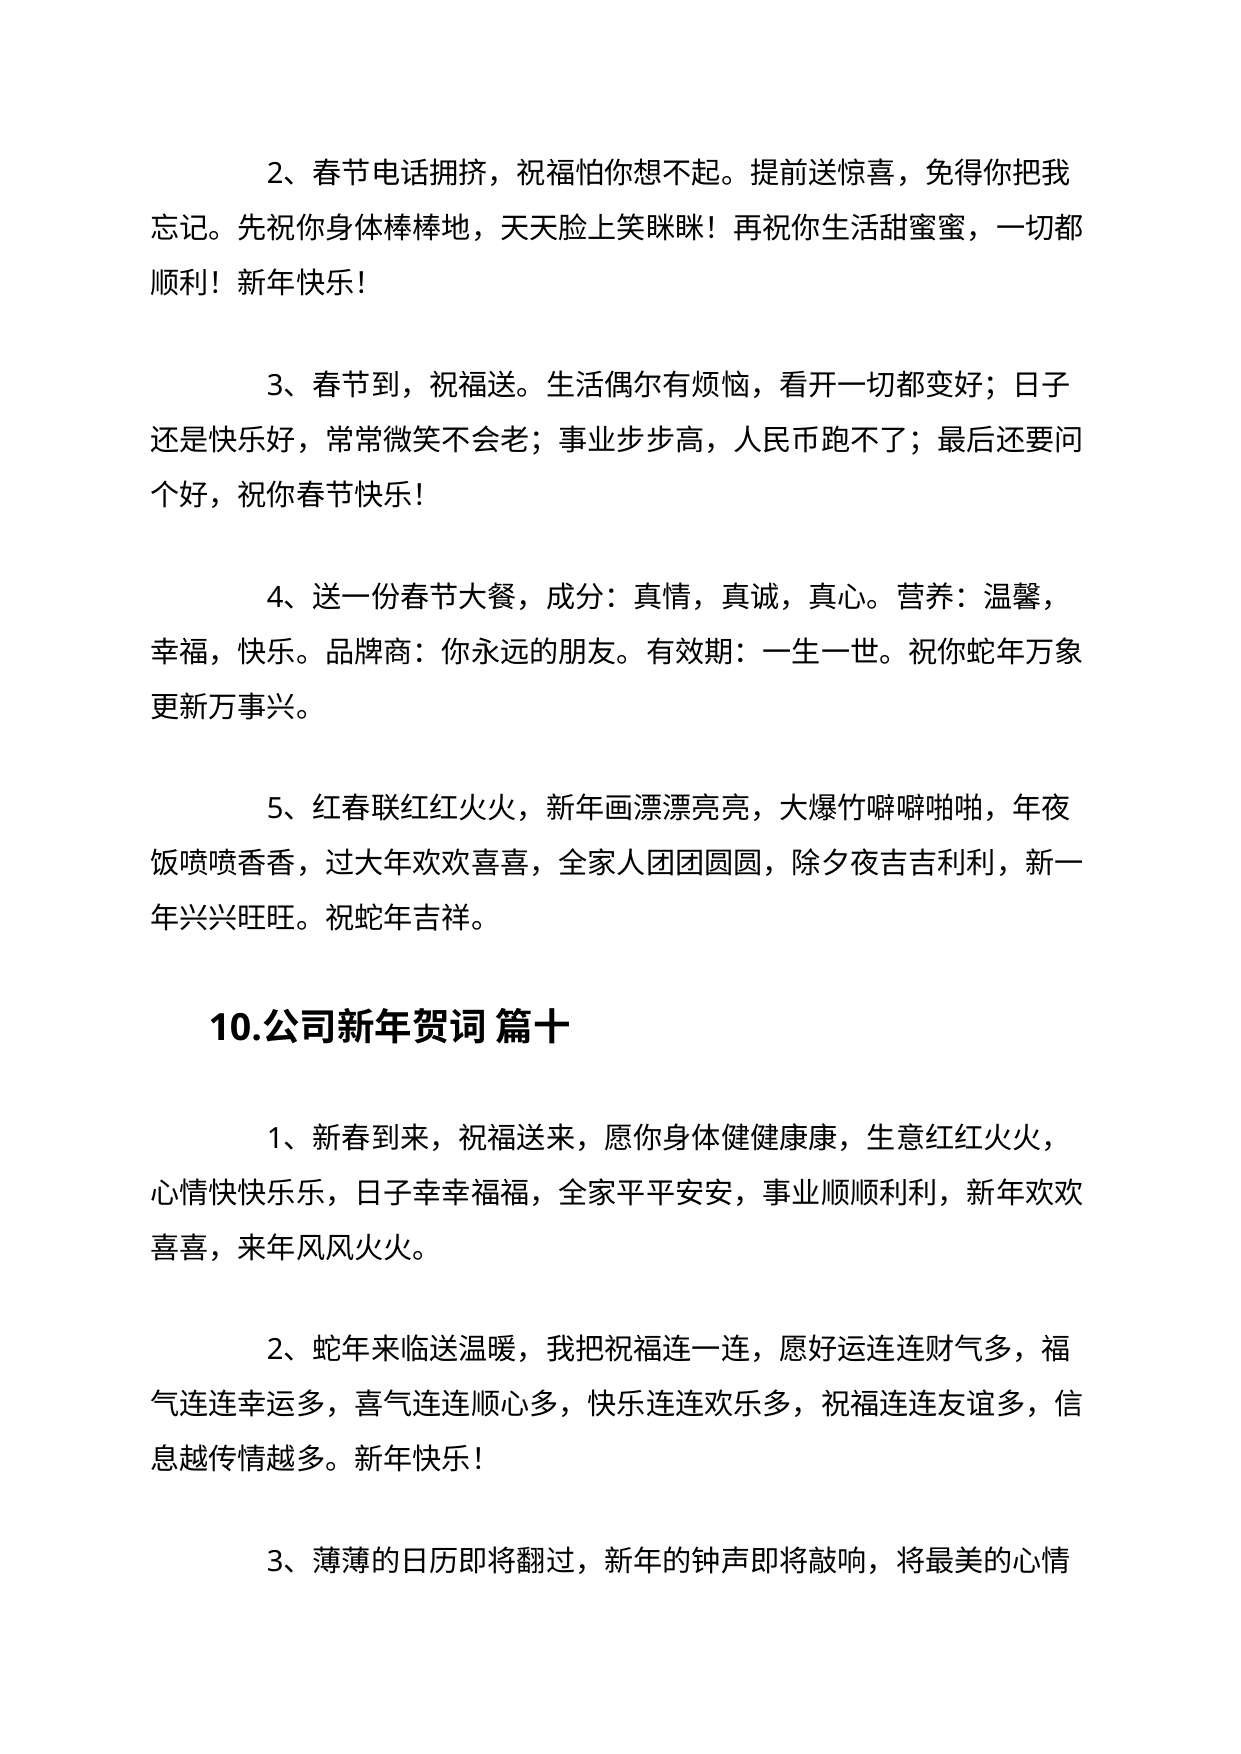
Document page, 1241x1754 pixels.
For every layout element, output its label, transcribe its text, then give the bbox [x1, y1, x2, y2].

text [150, 1538, 1090, 1580]
text 3、春节到，祝福送。生活偶尔有烦恼，看开一切都变好；日子还是快乐好，常常微笑不会老；事业步步高，人民币跑不了；最后还要问个好，祝你春节快乐！ [150, 362, 1090, 514]
text 1、新春到来，祝福送来，愿你身体健健康康，生意红红火火，心情快快乐乐，日子幸幸福福，全家平平安安，事业顺顺利利，新年欢欢喜喜，来年风风火火。 [150, 1114, 1090, 1266]
text 2、蛇年来临送温暖，我把祝福连一连，愿好运连连财气多，福气连连幸运多，喜气连连顺心多，快乐连连欢乐多，祝福连连友谊多，信息越传情越多。新年快乐！ [150, 1326, 1090, 1478]
text 4、送一份春节大餐，成分：真情，真诚，真心。营养：温馨，幸福，快乐。品牌商：你永远的朋友。有效期：一生一世。祝你蛇年万象更新万事兴。 [150, 573, 1090, 726]
text 2、春节电话拥挤，祝福怕你想不起。提前送惊喜，免得你把我忘记。先祝你身体棒棒地，天天脸上笑眯眯！再祝你生活甜蜜蜜，一切都顺利！新年快乐！ [150, 150, 1090, 302]
text 5、红春联红红火火，新年画漂漂亮亮，大爆竹噼噼啪啪，年夜饭喷喷香香，过大年欢欢喜喜，全家人团团圆圆，除夕夜吉吉利利，新一年兴兴旺旺。祝蛇年吉祥。 [150, 785, 1090, 937]
text 10.公司新年贺词 篇十 [150, 997, 1090, 1051]
